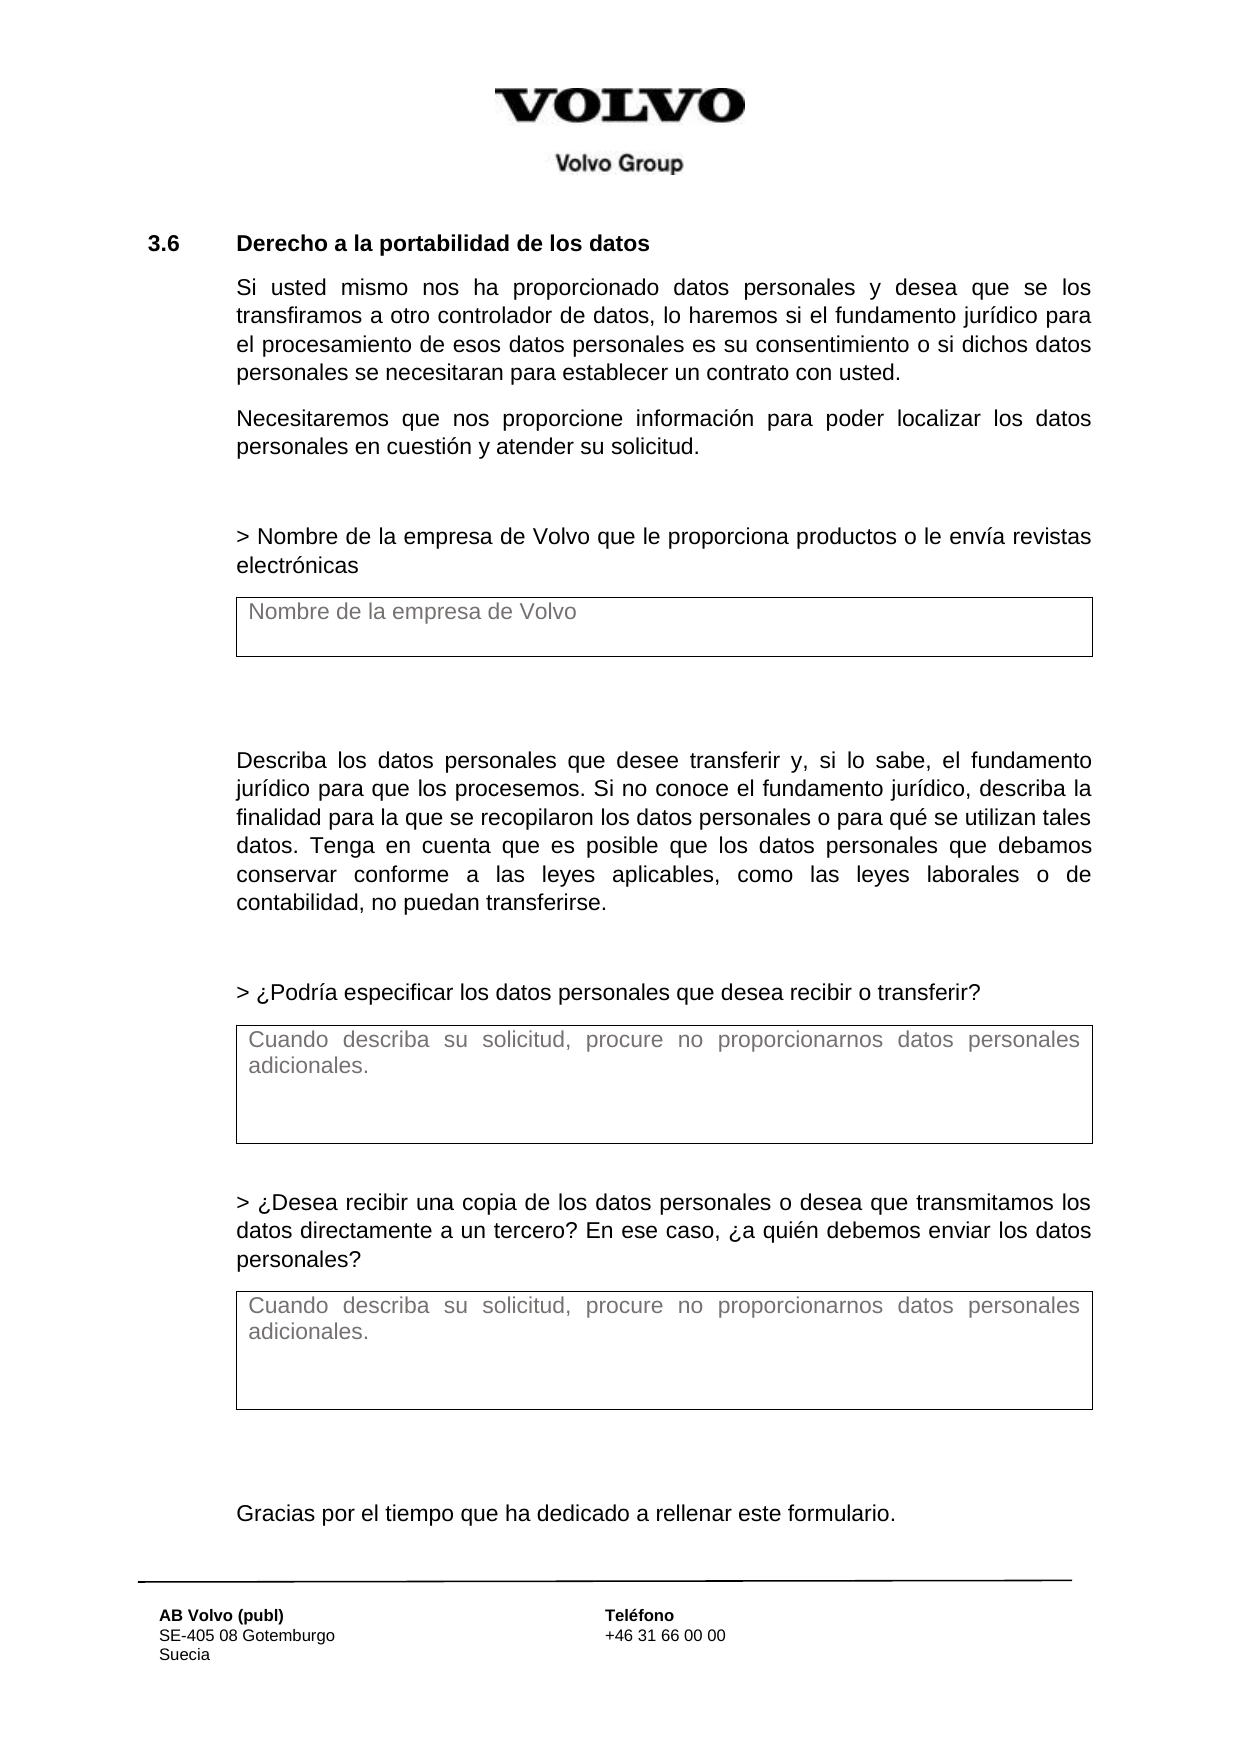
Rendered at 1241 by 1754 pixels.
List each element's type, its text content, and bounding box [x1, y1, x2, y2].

picture [495, 88, 745, 175]
table_header Nombre de la empresa de Volvo [237, 598, 1092, 656]
text > ¿Desea recibir una copia de los datos personales o desea que transmitamos los datos directamente a un tercero? En ese caso, ¿a quién debemos enviar los datos personales? [236, 1189, 1093, 1272]
text Gracias por el tiempo que ha dedicado a rellenar este formulario. [236, 1500, 1093, 1526]
text Describa los datos personales que desee transferir y, si lo sabe, el fundamento jurídico para que los procesemos. Si no conoce el fundamento jurídico, describa la finalidad para la que se recopilaron los datos personales o para qué se utilizan tales datos. Tenga en cuenta que es posible que los datos personales que debamos conservar conforme a las leyes aplicables, como las leyes laborales o de contabilidad, no puedan transferirse. [236, 747, 1093, 916]
subtitle Derecho a la portabilidad de los datos [148, 229, 1093, 256]
text > Nombre de la empresa de Volvo que le proporciona productos o le envía revistas electrónicas [236, 523, 1093, 578]
text Necesitaremos que nos proporcione información para poder localizar los datos personales en cuestión y atender su solicitud. [236, 404, 1093, 459]
text Si usted mismo nos ha proporcionado datos personales y desea que se los transfiramos a otro controlador de datos, lo haremos si el fundamento jurídico para el procesamiento de esos datos personales es su consentimiento o si dichos datos personales se necesitaran para establecer un contrato con usted. [236, 274, 1093, 386]
table_header Cuando describa su solicitud, procure no proporcionarnos datos personales adicionales. [237, 1026, 1092, 1143]
table_header Cuando describa su solicitud, procure no proporcionarnos datos personales adicionales. [237, 1292, 1092, 1409]
text > ¿Podría especificar los datos personales que desea recibir o transferir? [236, 979, 1093, 1006]
